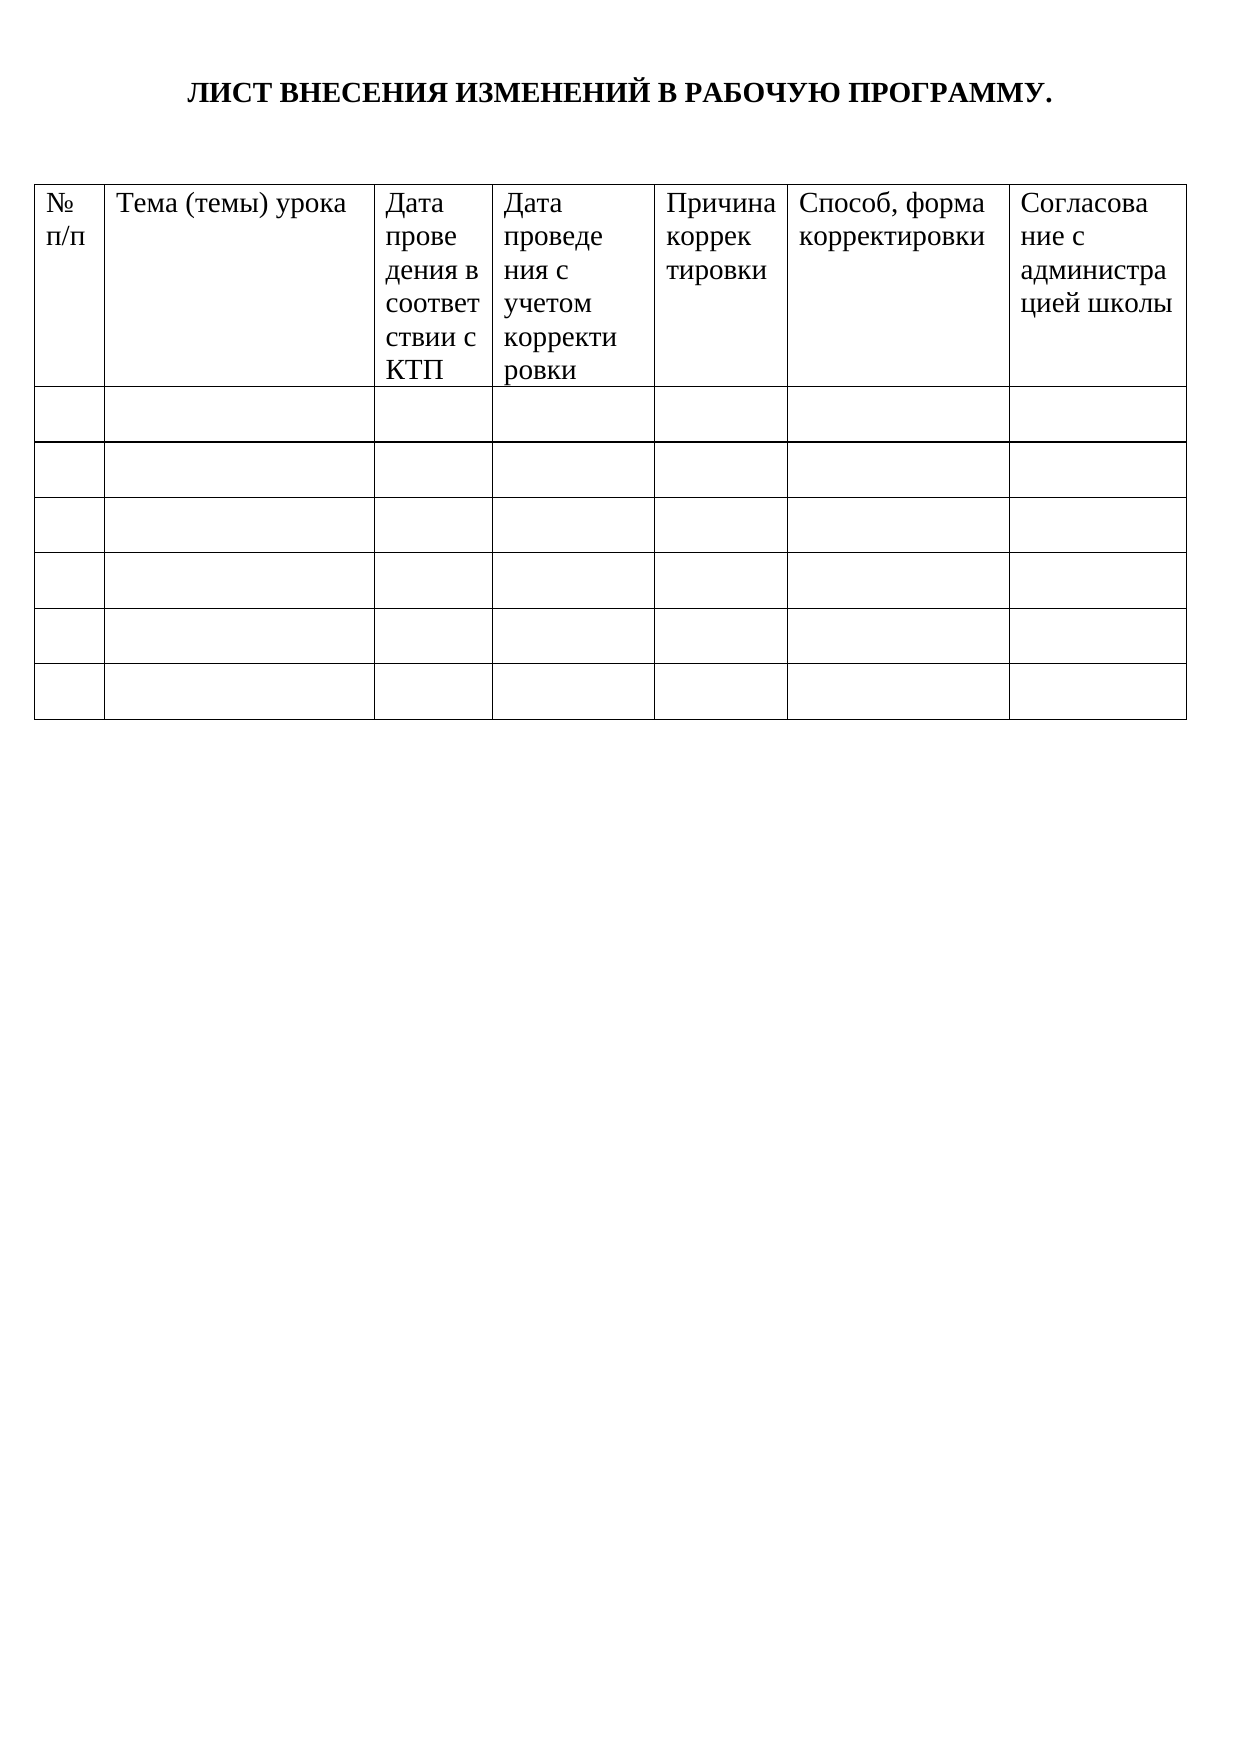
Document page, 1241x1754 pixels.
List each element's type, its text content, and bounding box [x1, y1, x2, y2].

table_cell [655, 553, 787, 608]
table_header Способ, форма корректировки [788, 185, 1009, 386]
table_cell [493, 387, 654, 441]
table_cell [35, 498, 104, 552]
table_header Тема (темы) урока [105, 185, 374, 386]
table_cell [493, 553, 654, 608]
table_cell [1010, 664, 1186, 718]
table_cell [105, 498, 374, 552]
table_cell [35, 609, 104, 663]
table_cell [105, 609, 374, 663]
table_cell [1010, 443, 1186, 497]
table_header Причина коррек тировки [655, 185, 787, 386]
table_header Дата проведе ния с учетом корректи ровки [493, 185, 654, 386]
table_cell [375, 664, 492, 718]
table_cell [493, 609, 654, 663]
table_cell [788, 387, 1009, 441]
text ЛИСТ ВНЕСЕНИЯ ИЗМЕНЕНИЙ В РАБОЧУЮ ПРОГРАММУ. [75, 75, 1165, 108]
table_cell [375, 609, 492, 663]
table_cell [655, 609, 787, 663]
table_cell [1010, 609, 1186, 663]
table_cell [493, 498, 654, 552]
table_cell [105, 553, 374, 608]
table_cell [35, 553, 104, 608]
table_cell [655, 664, 787, 718]
table_cell [655, 498, 787, 552]
table_cell [105, 387, 374, 441]
table_cell [35, 664, 104, 718]
table_cell [655, 387, 787, 441]
table_header № п/п [35, 185, 104, 386]
table_cell [105, 443, 374, 497]
table_cell [788, 443, 1009, 497]
table_cell [788, 498, 1009, 552]
table_cell [1010, 553, 1186, 608]
table_cell [375, 387, 492, 441]
table_cell [493, 664, 654, 718]
table_header Дата прове дения в соответствии с КТП [375, 185, 492, 386]
table_cell [1010, 387, 1186, 441]
table_cell [1010, 498, 1186, 552]
table_cell [493, 443, 654, 497]
table_cell [35, 387, 104, 441]
table_cell [788, 553, 1009, 608]
table_header Согласова ние с администрацией школы [1010, 185, 1186, 386]
table_cell [375, 553, 492, 608]
table_cell [655, 443, 787, 497]
table_cell [105, 664, 374, 718]
table_cell [788, 664, 1009, 718]
table_cell [375, 498, 492, 552]
table_cell [788, 609, 1009, 663]
table_cell [375, 443, 492, 497]
table_cell [35, 443, 104, 497]
